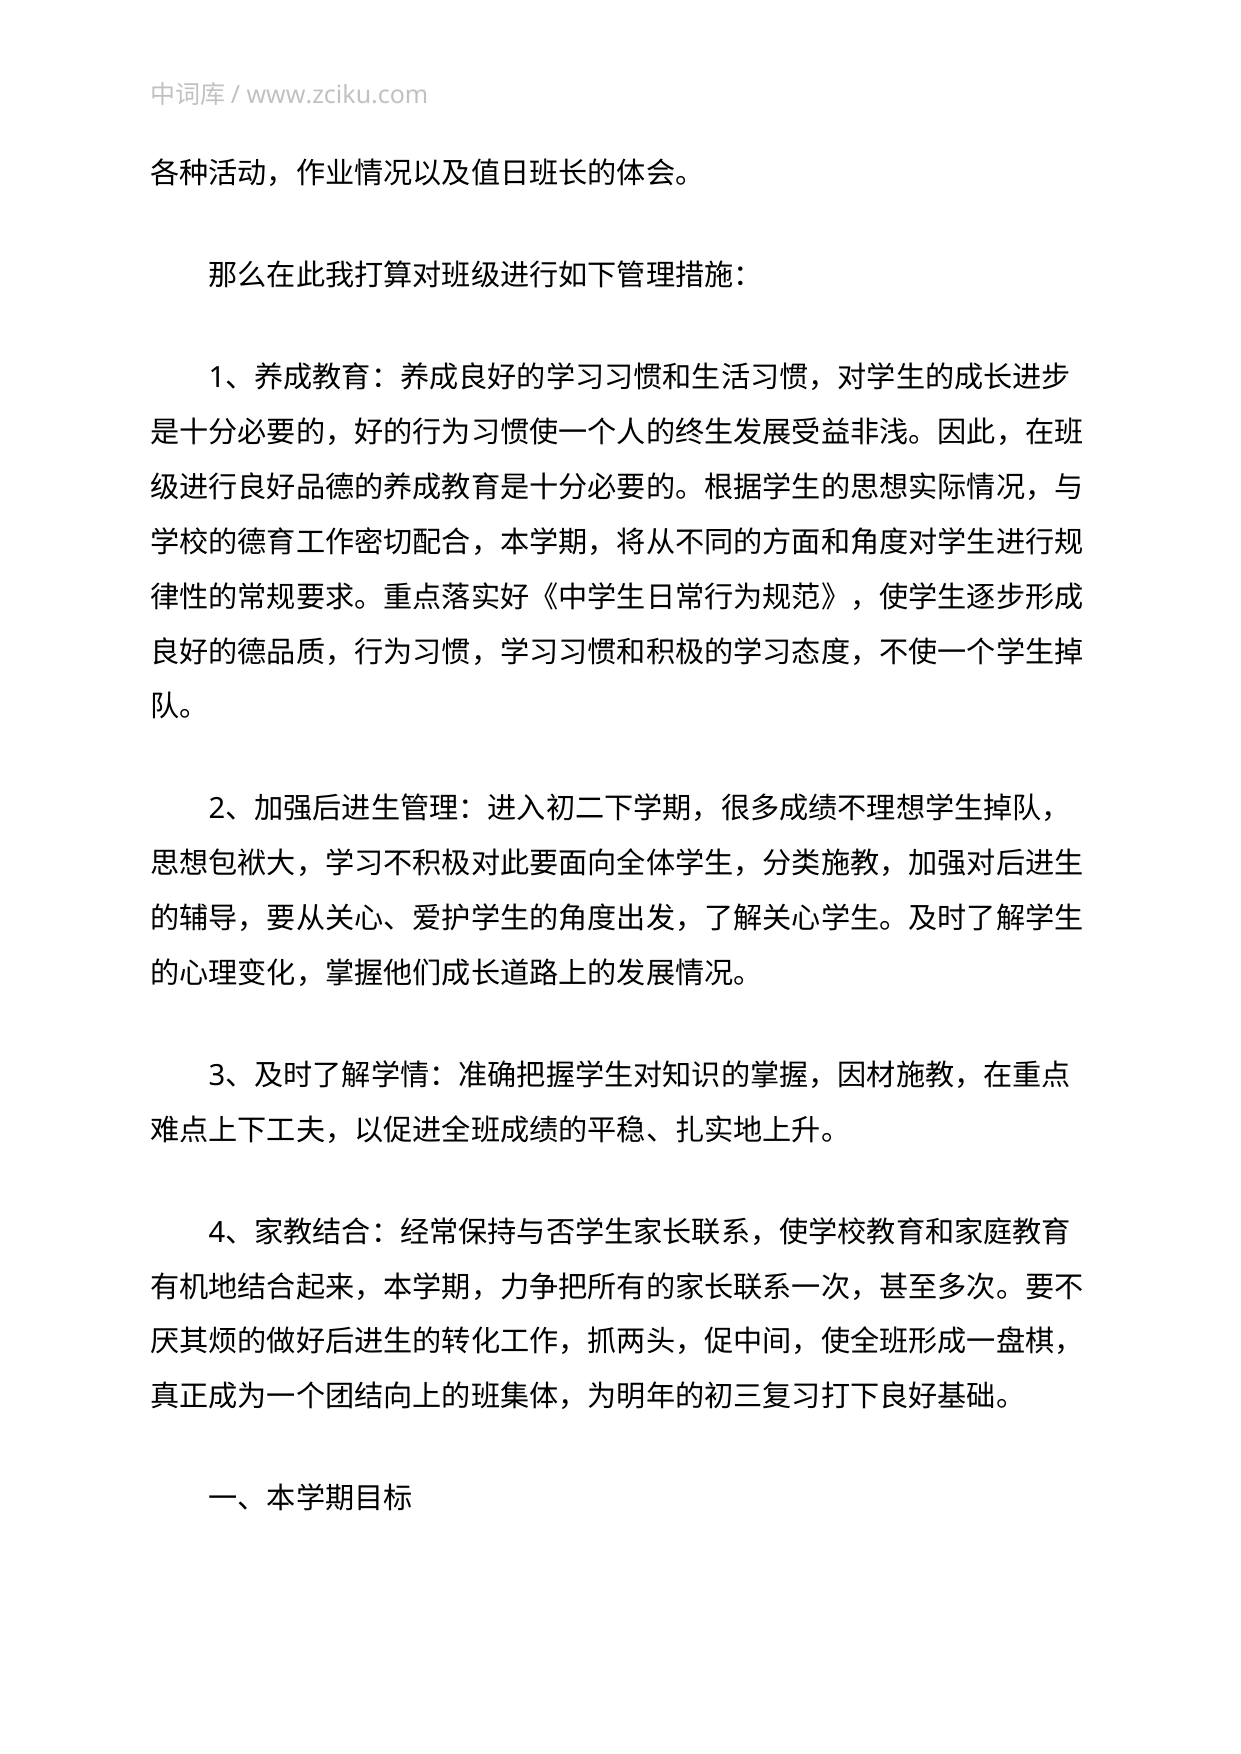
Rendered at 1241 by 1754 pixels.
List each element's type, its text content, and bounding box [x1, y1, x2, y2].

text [150, 150, 1090, 192]
text 一、本学期目标 [150, 1475, 1090, 1517]
text 那么在此我打算对班级进行如下管理措施： [150, 252, 1090, 294]
text 2、加强后进生管理：进入初二下学期，很多成绩不理想学生掉队，思想包袱大，学习不积极对此要面向全体学生，分类施教，加强对后进生的辅导，要从关心、爱护学生的角度出发，了解关心学生。及时了解学生的心理变化，掌握他们成长道路上的发展情况。 [150, 785, 1090, 992]
text 1、养成教育：养成良好的学习习惯和生活习惯，对学生的成长进步是十分必要的，好的行为习惯使一个人的终生发展受益非浅。因此，在班级进行良好品德的养成教育是十分必要的。根据学生的思想实际情况，与学校的德育工作密切配合，本学期，将从不同的方面和角度对学生进行规律性的常规要求。重点落实好《中学生日常行为规范》，使学生逐步形成良好的德品质，行为习惯，学习习惯和积极的学习态度，不使一个学生掉队。 [150, 353, 1090, 725]
text 3、及时了解学情：准确把握学生对知识的掌握，因材施教，在重点难点上下工夫，以促进全班成绩的平稳、扎实地上升。 [150, 1051, 1090, 1149]
text 4、家教结合：经常保持与否学生家长联系，使学校教育和家庭教育有机地结合起来，本学期，力争把所有的家长联系一次，甚至多次。要不厌其烦的做好后进生的转化工作，抓两头，促中间，使全班形成一盘棋，真正成为一个团结向上的班集体，为明年的初三复习打下良好基础。 [150, 1208, 1090, 1415]
